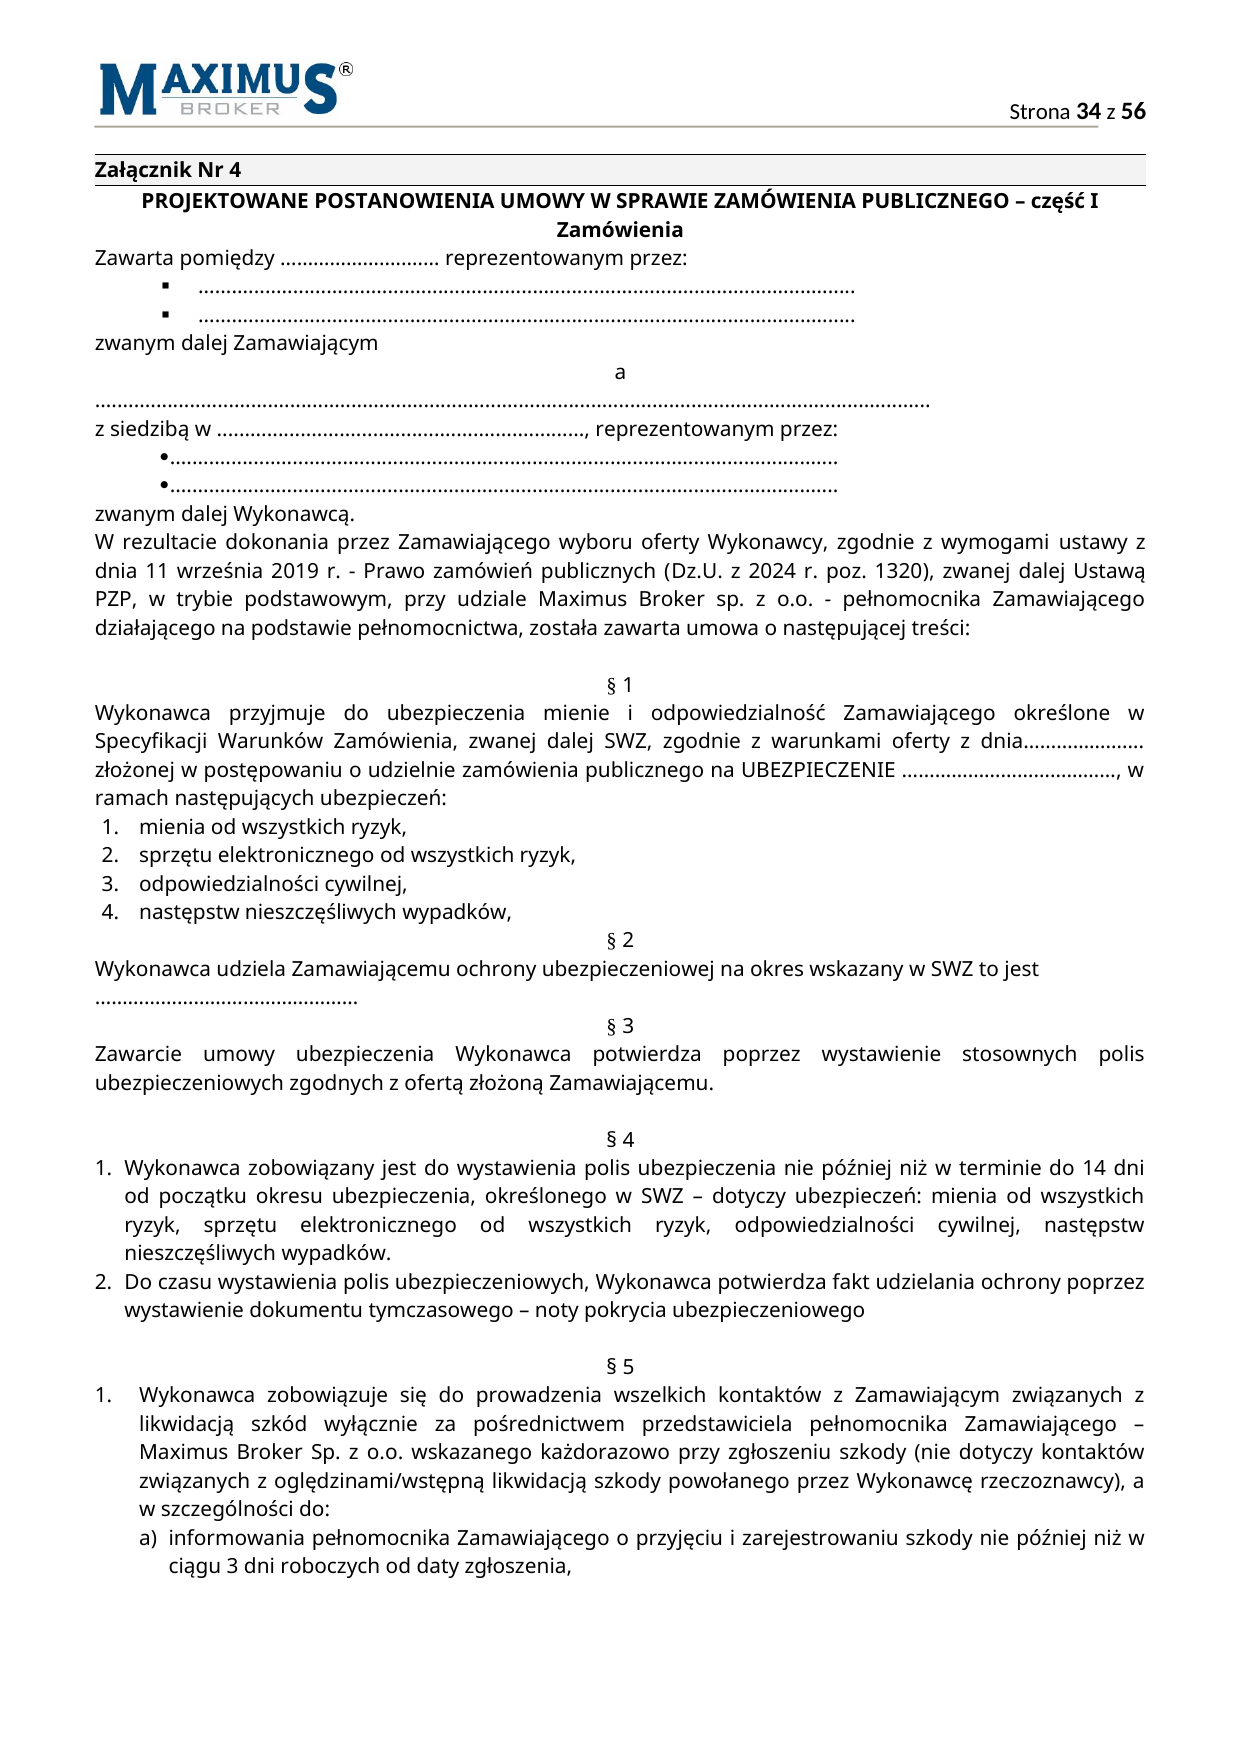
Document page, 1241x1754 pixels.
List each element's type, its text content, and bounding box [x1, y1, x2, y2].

list Do czasu wystawienia polis ubezpieczeniowych, Wykonawca potwierdza fakt udzielania ochrony poprzez wystawienie dokumentu tymczasowego – noty pokrycia ubezpieczeniowego [94, 1267, 1146, 1324]
list odpowiedzialności cywilnej, [101, 869, 1146, 897]
subtitle Załącznik Nr 4 [94, 155, 1146, 186]
text PROJEKTOWANE POSTANOWIENIA UMOWY W SPRAWIE ZAMÓWIENIA PUBLICZNEGO – część I Zamówienia [94, 186, 1146, 243]
list ...................................................................................................................... [161, 300, 1146, 328]
text § 4 [94, 1125, 1146, 1153]
list Wykonawca zobowiązuje się do prowadzenia wszelkich kontaktów z Zamawiającym związanych z likwidacją szkód wyłącznie za pośrednictwem przedstawiciela pełnomocnika Zamawiającego – Maximus Broker Sp. z o.o. wskazanego każdorazowo przy zgłoszeniu szkody (nie dotyczy kontaktów związanych z oględzinami/wstępną likwidacją szkody powołanego przez Wykonawcę rzeczoznawcy), a w szczególności do: [94, 1381, 1146, 1523]
text § 5 [94, 1352, 1146, 1381]
list Wykonawca zobowiązany jest do wystawienia polis ubezpieczenia nie później niż w terminie do 14 dni od początku okresu ubezpieczenia, określonego w SWZ – dotyczy ubezpieczeń: mienia od wszystkich ryzyk, sprzętu elektronicznego od wszystkich ryzyk, odpowiedzialności cywilnej, następstw nieszczęśliwych wypadków. [94, 1153, 1146, 1267]
text Zawarta pomiędzy ……………….….…… reprezentowanym przez: [94, 243, 1146, 272]
text ...................................................................................................................................................... [94, 385, 1146, 414]
picture [94, 58, 359, 119]
text a [94, 357, 1146, 385]
text Wykonawca przyjmuje do ubezpieczenia mienie i odpowiedzialność Zamawiającego określone w Specyfikacji Warunków Zamówienia, zwanej dalej SWZ, zgodnie z warunkami oferty z dnia…………………. złożonej w postępowaniu o udzielnie zamówienia publicznego na UBEZPIECZENIE …………………………………, w ramach następujących ubezpieczeń: [94, 698, 1146, 812]
list ...................................................................................................................... [161, 272, 1146, 300]
text 2 [94, 926, 1146, 954]
list sprzętu elektronicznego od wszystkich ryzyk, [101, 840, 1146, 869]
list informowania pełnomocnika Zamawiającego o przyjęciu i zarejestrowaniu szkody nie później niż w ciągu 3 dni roboczych od daty zgłoszenia, [139, 1523, 1146, 1580]
text 1 [94, 670, 1146, 698]
list ........................................................................................................................ [161, 442, 1146, 471]
list następstw nieszczęśliwych wypadków, [101, 897, 1146, 926]
text W rezultacie dokonania przez Zamawiającego wyboru oferty Wykonawcy, zgodnie z wymogami ustawy z dnia 11 września 2019 r. - Prawo zamówień publicznych (Dz.U. z 2024 r. poz. 1320), zwanej dalej Ustawą PZP, w trybie podstawowym, przy udziale Maximus Broker sp. z o.o. - pełnomocnika Zamawiającego działającego na podstawie pełnomocnictwa, została zawarta umowa o następującej treści: [94, 527, 1146, 641]
text zwanym dalej Zamawiającym [94, 328, 1146, 357]
list mienia od wszystkich ryzyk, [101, 812, 1146, 840]
text Wykonawca udziela Zamawiającemu ochrony ubezpieczeniowej na okres wskazany w SWZ to jest ………………………………………… [94, 954, 1146, 1011]
text Zawarcie umowy ubezpieczenia Wykonawca potwierdza poprzez wystawienie stosownych polis ubezpieczeniowych zgodnych z ofertą złożoną Zamawiającemu. [94, 1039, 1146, 1096]
text z siedzibą w .................................................................., reprezentowanym przez: [94, 414, 1146, 442]
text 3 [94, 1011, 1146, 1039]
list ........................................................................................................................ [161, 471, 1146, 499]
text zwanym dalej Wykonawcą. [94, 499, 1146, 527]
